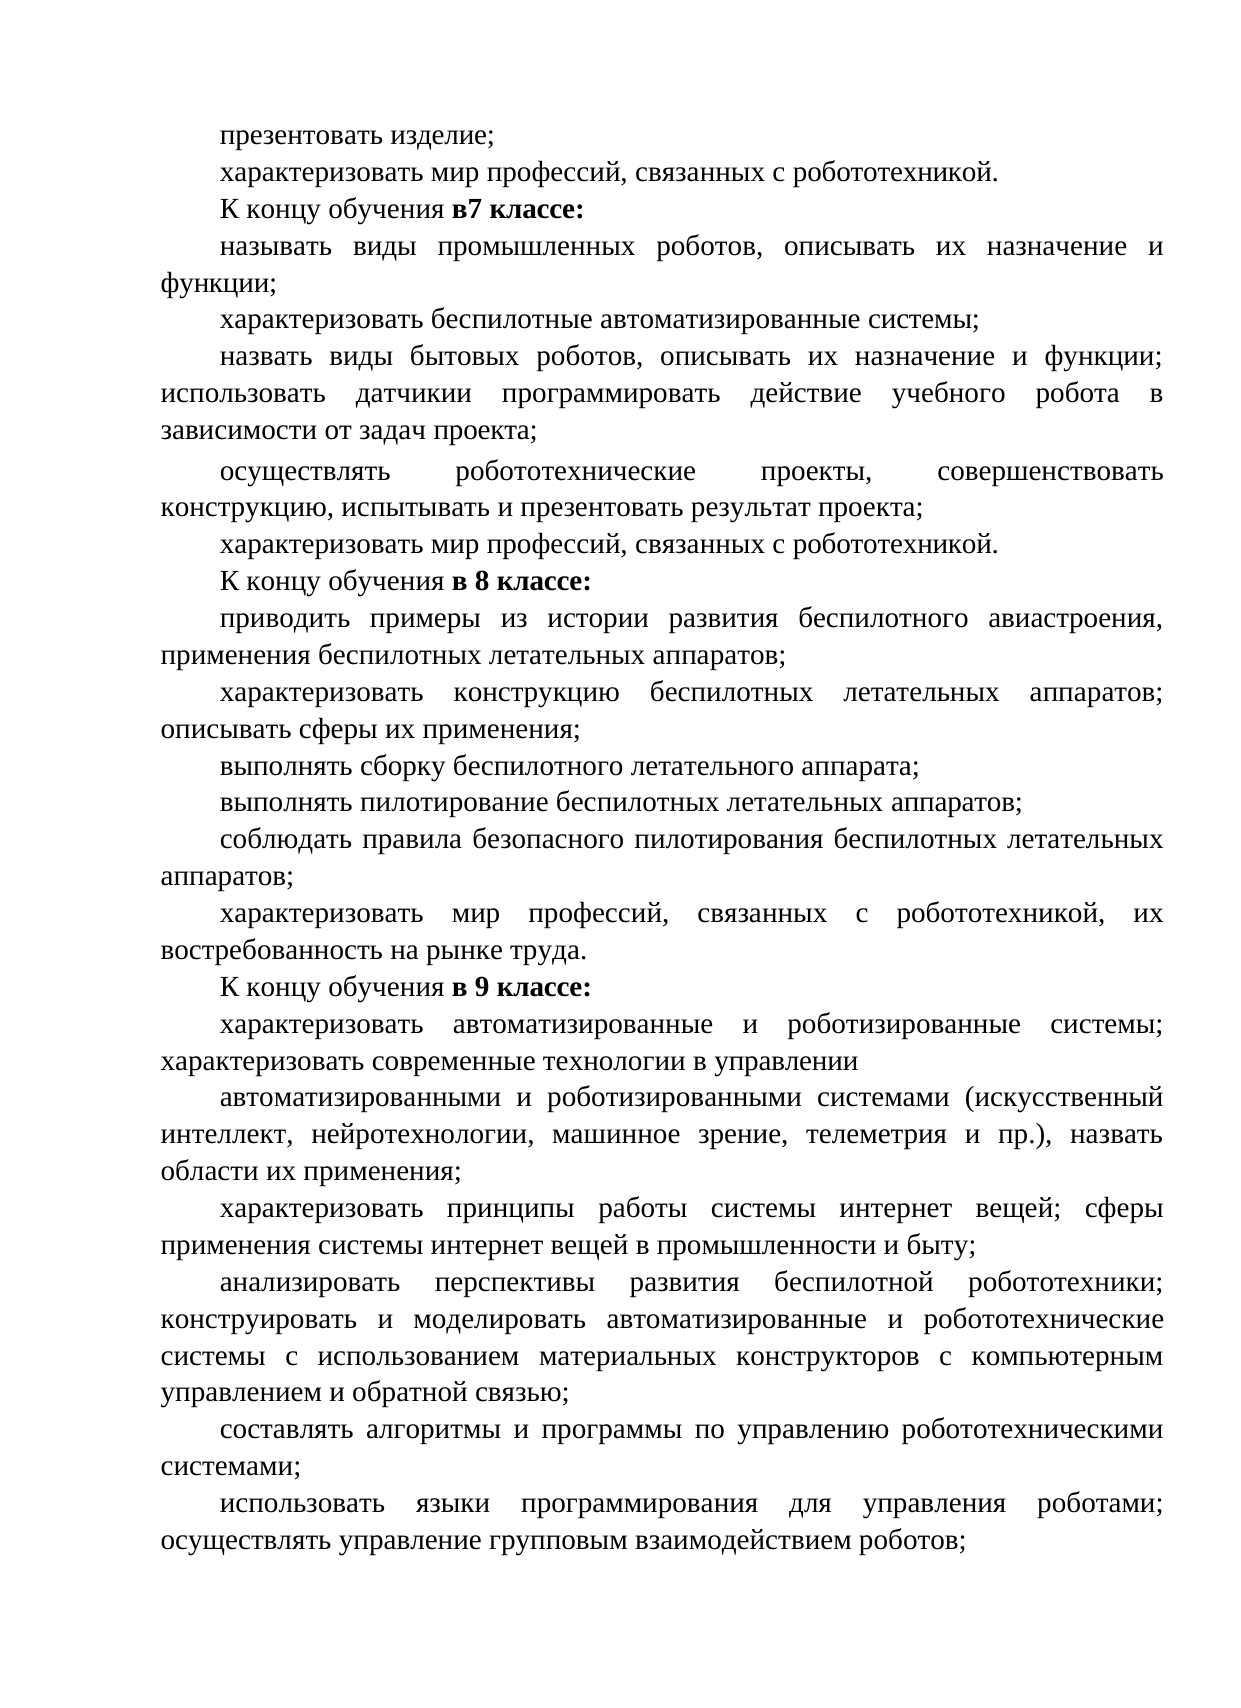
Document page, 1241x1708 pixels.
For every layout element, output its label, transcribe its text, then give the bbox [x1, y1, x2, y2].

text характеризовать мир профессий, связанных с робототехникой. [160, 526, 1164, 560]
text выполнять сборку беспилотного летательного аппарата; [160, 748, 1164, 781]
text К концу обучения в 9 классе: [160, 969, 1164, 1003]
text характеризовать конструкцию беспилотных летательных аппаратов; описывать сферы их применения; [160, 674, 1164, 744]
text автоматизированными и роботизированными системами (искусственный интеллект, нейротехнологии, машинное зрение, телеметрия и пр.), назвать области их применения; [160, 1079, 1164, 1187]
text приводить примеры из истории развития беспилотного авиастроения, применения беспилотных летательных аппаратов; [160, 600, 1164, 671]
text К концу обучения в7 классе: [160, 191, 1164, 224]
text назвать виды бытовых роботов, описывать их назначение и функции; использовать датчикии программировать действие учебного робота в зависимости от задач проекта; [160, 338, 1164, 446]
text называть виды промышленных роботов, описывать их назначение и функции; [160, 228, 1164, 298]
text презентовать изделие; [160, 117, 1164, 151]
text характеризовать автоматизированные и роботизированные системы; характеризовать современные технологии в управлении [160, 1006, 1164, 1076]
text составлять алгоритмы и программы по управлению робототехническими системами; [160, 1411, 1164, 1482]
text анализировать перспективы развития беспилотной робототехники; конструировать и моделировать автоматизированные и робототехнические системы с использованием материальных конструкторов с компьютерным управлением и обратной связью; [160, 1264, 1164, 1408]
text характеризовать мир профессий, связанных с робототехникой, их востребованность на рынке труда. [160, 895, 1164, 966]
text осуществлять робототехнические проекты, совершенствовать конструкцию, испытывать и презентовать результат проекта; [160, 453, 1164, 523]
text характеризовать принципы работы системы интернет вещей; сферы применения системы интернет вещей в промышленности и быту; [160, 1190, 1164, 1261]
text К концу обучения в 8 классе: [160, 563, 1164, 597]
text использовать языки программирования для управления роботами; осуществлять управление групповым взаимодействием роботов; [160, 1485, 1164, 1556]
text выполнять пилотирование беспилотных летательных аппаратов; [160, 784, 1164, 818]
text характеризовать мир профессий, связанных с робототехникой. [160, 154, 1164, 188]
text характеризовать беспилотные автоматизированные системы; [160, 302, 1164, 335]
text соблюдать правила безопасного пилотирования беспилотных летательных аппаратов; [160, 821, 1164, 892]
